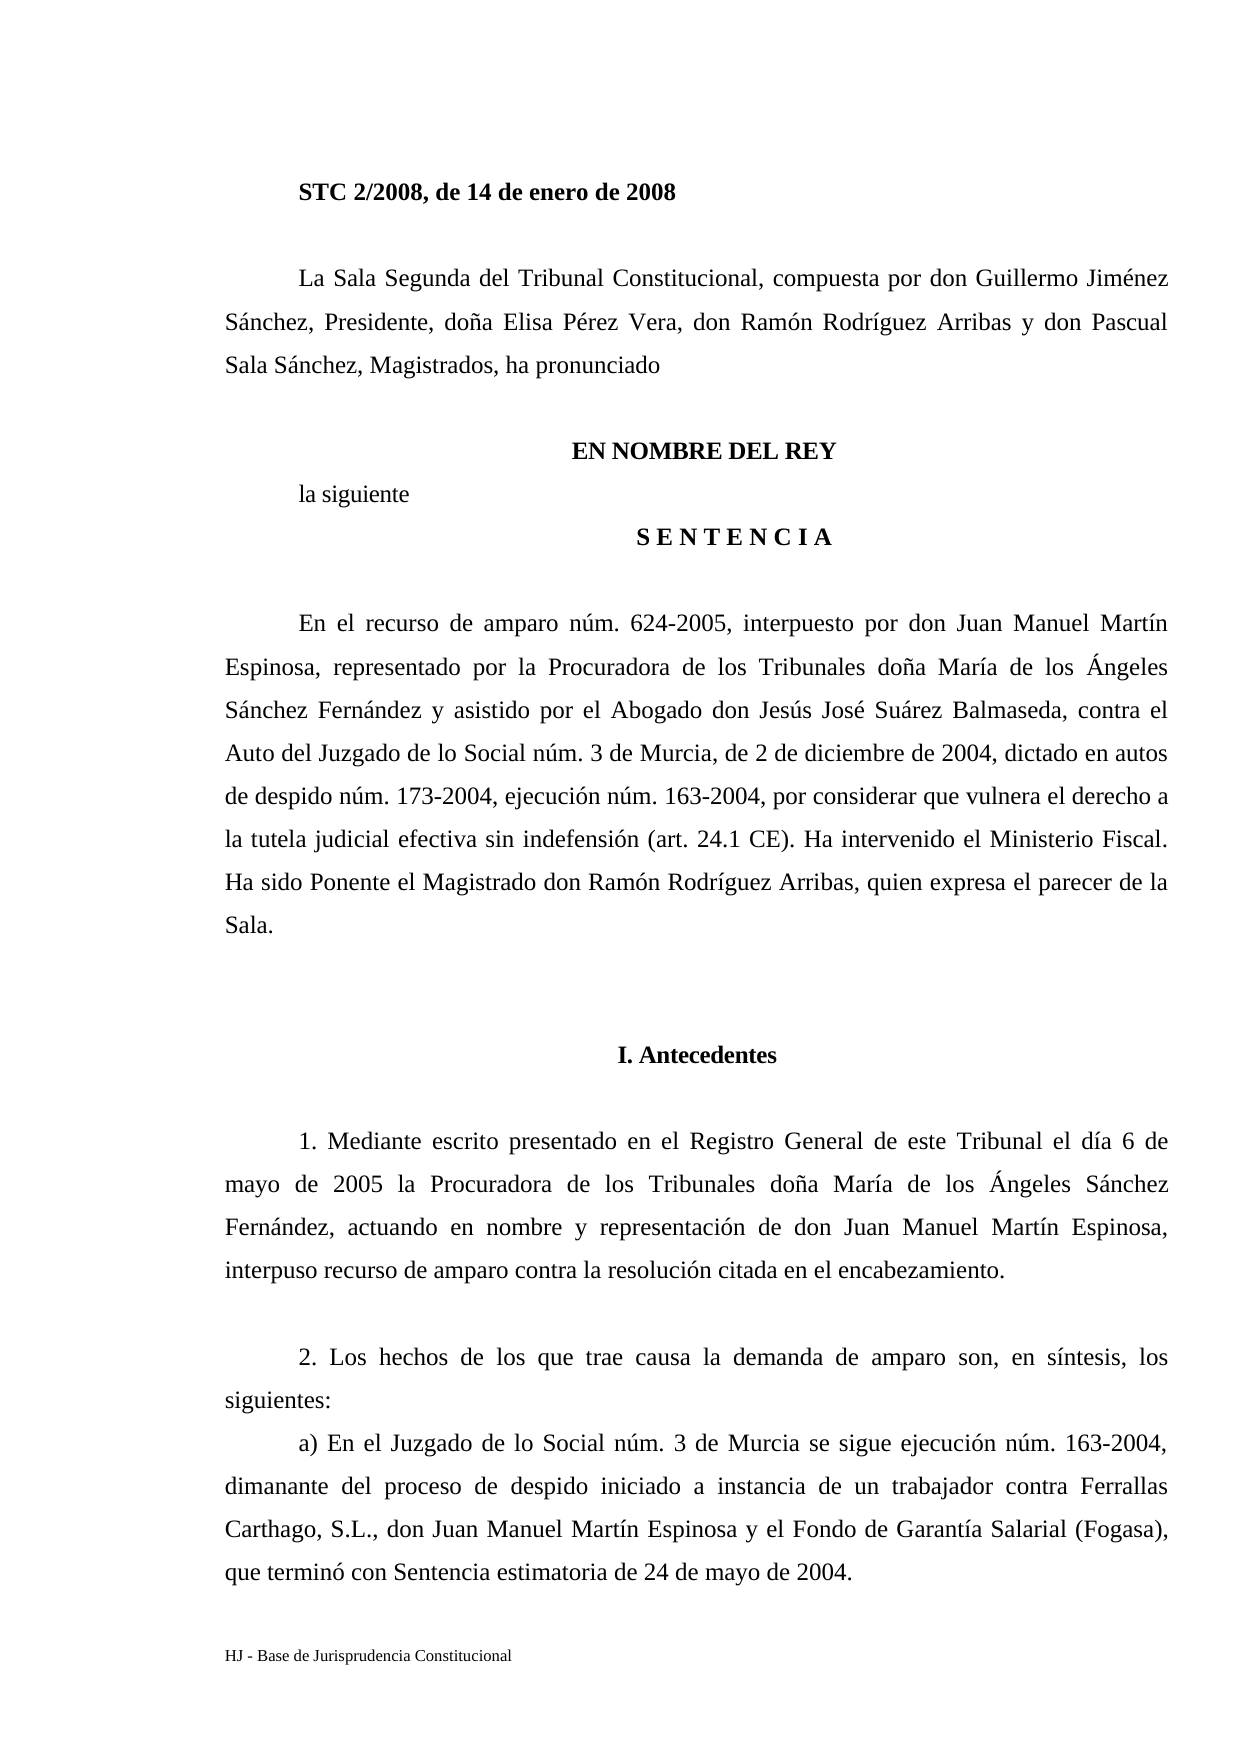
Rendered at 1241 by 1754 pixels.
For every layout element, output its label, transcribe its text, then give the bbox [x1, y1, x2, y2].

text STC 2/2008, de 14 de enero de 2008 [224, 177, 1169, 206]
text a) En el Juzgado de lo Social núm. 3 de Murcia se sigue ejecución núm. 163-2004, dimanante del proceso de despido iniciado a instancia de un trabajador contra Ferrallas Carthago, S.L., don Juan Manuel Martín Espinosa y el Fondo de Garantía Salarial (Fogasa), que terminó con Sentencia estimatoria de 24 de mayo de 2004. [224, 1428, 1169, 1586]
text La Sala Segunda del Tribunal Constitucional, compuesta por don Guillermo Jiménez Sánchez, Presidente, doña Elisa Pérez Vera, don Ramón Rodríguez Arribas y don Pascual Sala Sánchez, Magistrados, ha pronunciado [224, 263, 1169, 378]
text I. Antecedentes [224, 1040, 1169, 1068]
text la siguiente [224, 479, 1110, 508]
text S E N T E N C I A [224, 522, 1169, 551]
text En el recurso de amparo núm. 624-2005, interpuesto por don Juan Manuel Martín Espinosa, representado por la Procuradora de los Tribunales doña María de los Ángeles Sánchez Fernández y asistido por el Abogado don Jesús José Suárez Balmaseda, contra el Auto del Juzgado de lo Social núm. 3 de Murcia, de 2 de diciembre de 2004, dictado en autos de despido núm. 173-2004, ejecución núm. 163-2004, por considerar que vulnera el derecho a la tutela judicial efectiva sin indefensión (art. 24.1 CE). Ha intervenido el Ministerio Fiscal. Ha sido Ponente el Magistrado don Ramón Rodríguez Arribas, quien expresa el parecer de la Sala. [224, 608, 1169, 939]
text 2. Los hechos de los que trae causa la demanda de amparo son, en síntesis, los siguientes: [224, 1342, 1169, 1413]
text 1. Mediante escrito presentado en el Registro General de este Tribunal el día 6 de mayo de 2005 la Procuradora de los Tribunales doña María de los Ángeles Sánchez Fernández, actuando en nombre y representación de don Juan Manuel Martín Espinosa, interpuso recurso de amparo contra la resolución citada en el encabezamiento. [224, 1126, 1169, 1284]
text EN NOMBRE DEL REY [224, 436, 1110, 465]
